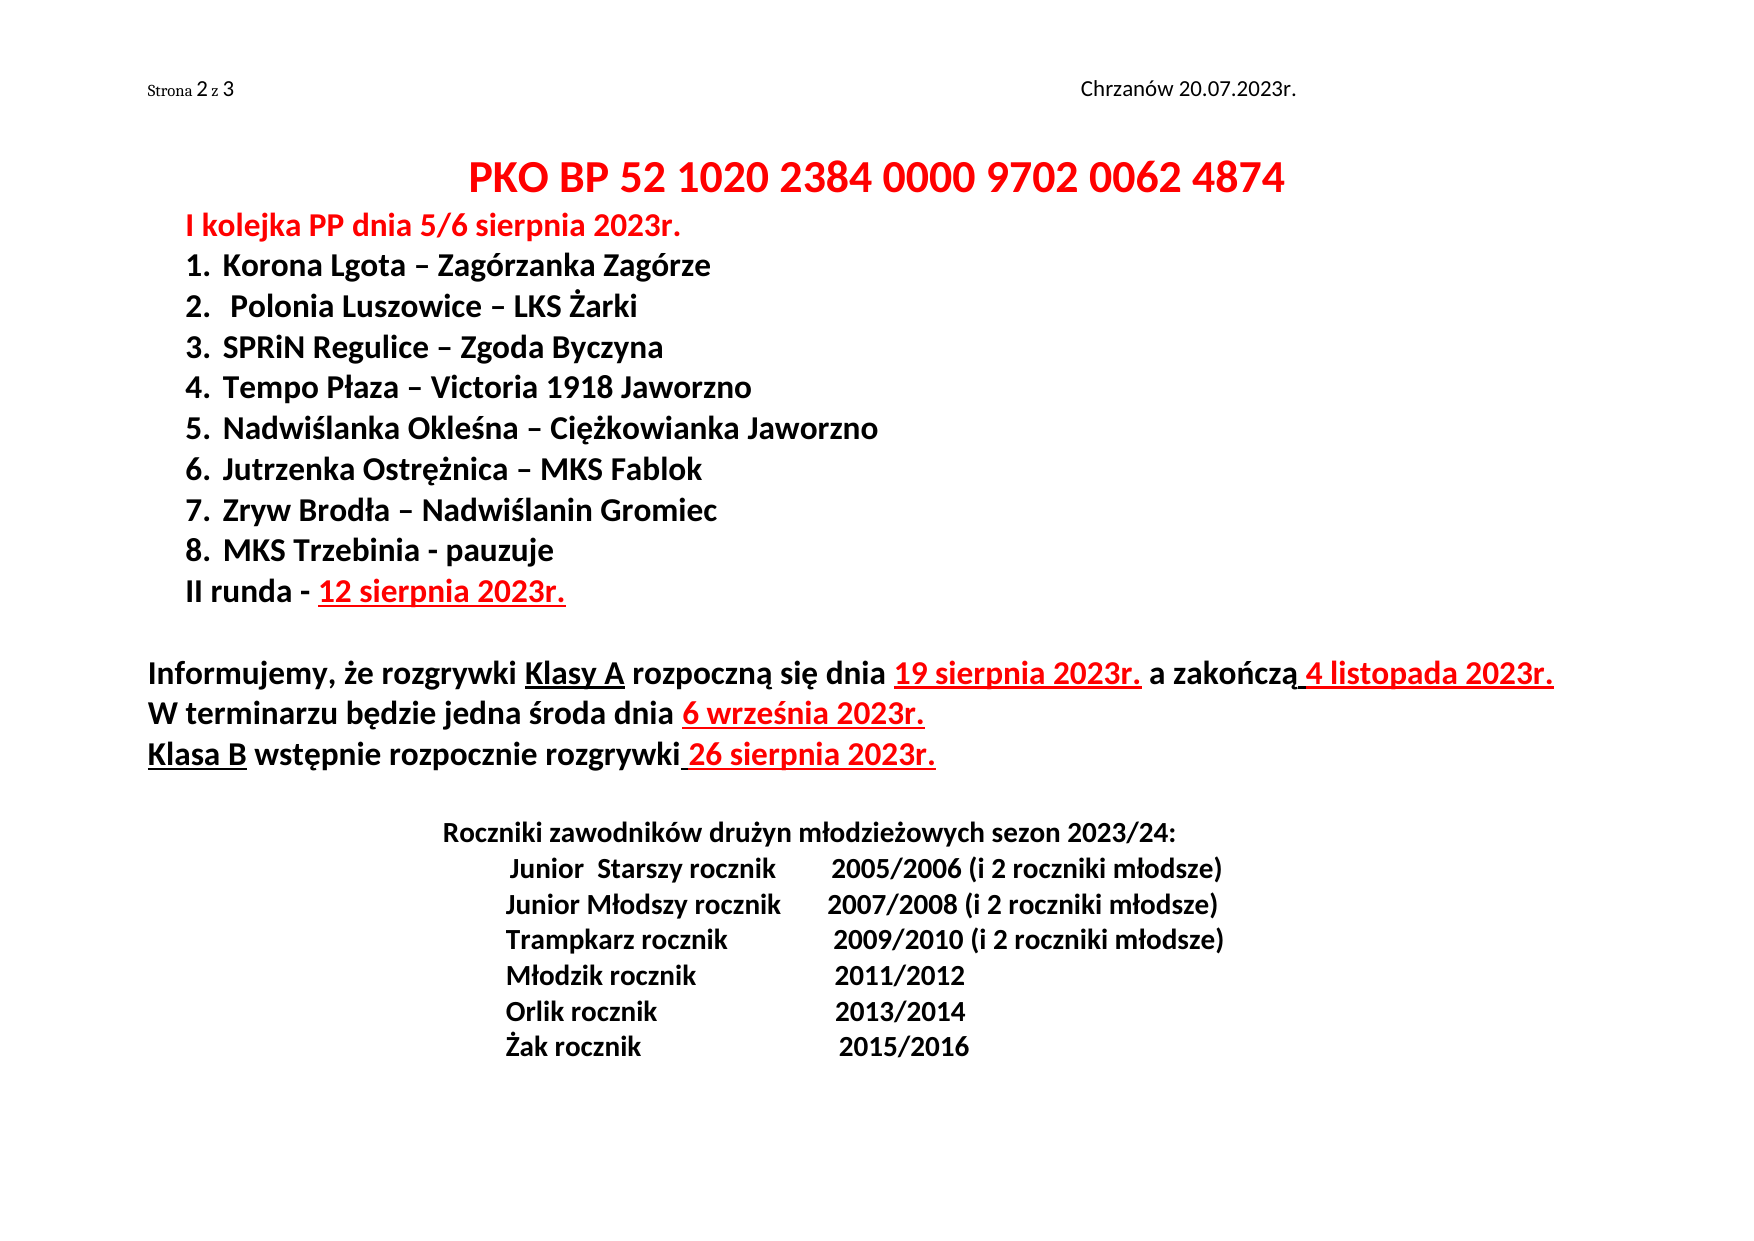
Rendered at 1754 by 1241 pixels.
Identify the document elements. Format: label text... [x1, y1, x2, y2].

list Korona Lgota – Zagórzanka Zagórze [185, 244, 1606, 285]
text Roczniki zawodników drużyn młodzieżowych sezon 2023/24: [369, 814, 1606, 850]
text W terminarzu będzie jedna środa dnia 6 września 2023r. [148, 692, 1606, 733]
text Junior Starszy rocznik 2005/2006 (i 2 roczniki młodsze) [444, 850, 1606, 886]
text Orlik rocznik 2013/2014 [223, 993, 1606, 1028]
list MKS Trzebinia - pauzuje [185, 529, 1606, 570]
list Zryw Brodła – Nadwiślanin Gromiec [185, 489, 1606, 529]
text Informujemy, że rozgrywki Klasy A rozpoczną się dnia 19 sierpnia 2023r. a zakończą 4 listopada 2023r. [148, 652, 1606, 692]
text Klasa B wstępnie rozpocznie rozgrywki 26 sierpnia 2023r. [148, 733, 1606, 774]
text Młodzik rocznik 2011/2012 [223, 957, 1606, 993]
list Polonia Luszowice – LKS Żarki [185, 285, 1606, 326]
list Jutrzenka Ostrężnica – MKS Fablok [185, 448, 1606, 489]
text Junior Młodszy rocznik 2007/2008 (i 2 roczniki młodsze) [223, 886, 1606, 921]
text Żak rocznik 2015/2016 [223, 1028, 1606, 1064]
list Nadwiślanka Okleśna – Ciężkowianka Jaworzno [185, 407, 1606, 448]
list Tempo Płaza – Victoria 1918 Jaworzno [185, 367, 1606, 407]
text Trampkarz rocznik 2009/2010 (i 2 roczniki młodsze) [223, 921, 1606, 957]
text II runda - 12 sierpnia 2023r. [185, 570, 1606, 611]
text PKO BP 52 1020 2384 0000 9702 0062 4874 [148, 148, 1606, 204]
list SPRiN Regulice – Zgoda Byczyna [185, 326, 1606, 367]
text I kolejka PP dnia 5/6 sierpnia 2023r. [148, 204, 1606, 244]
